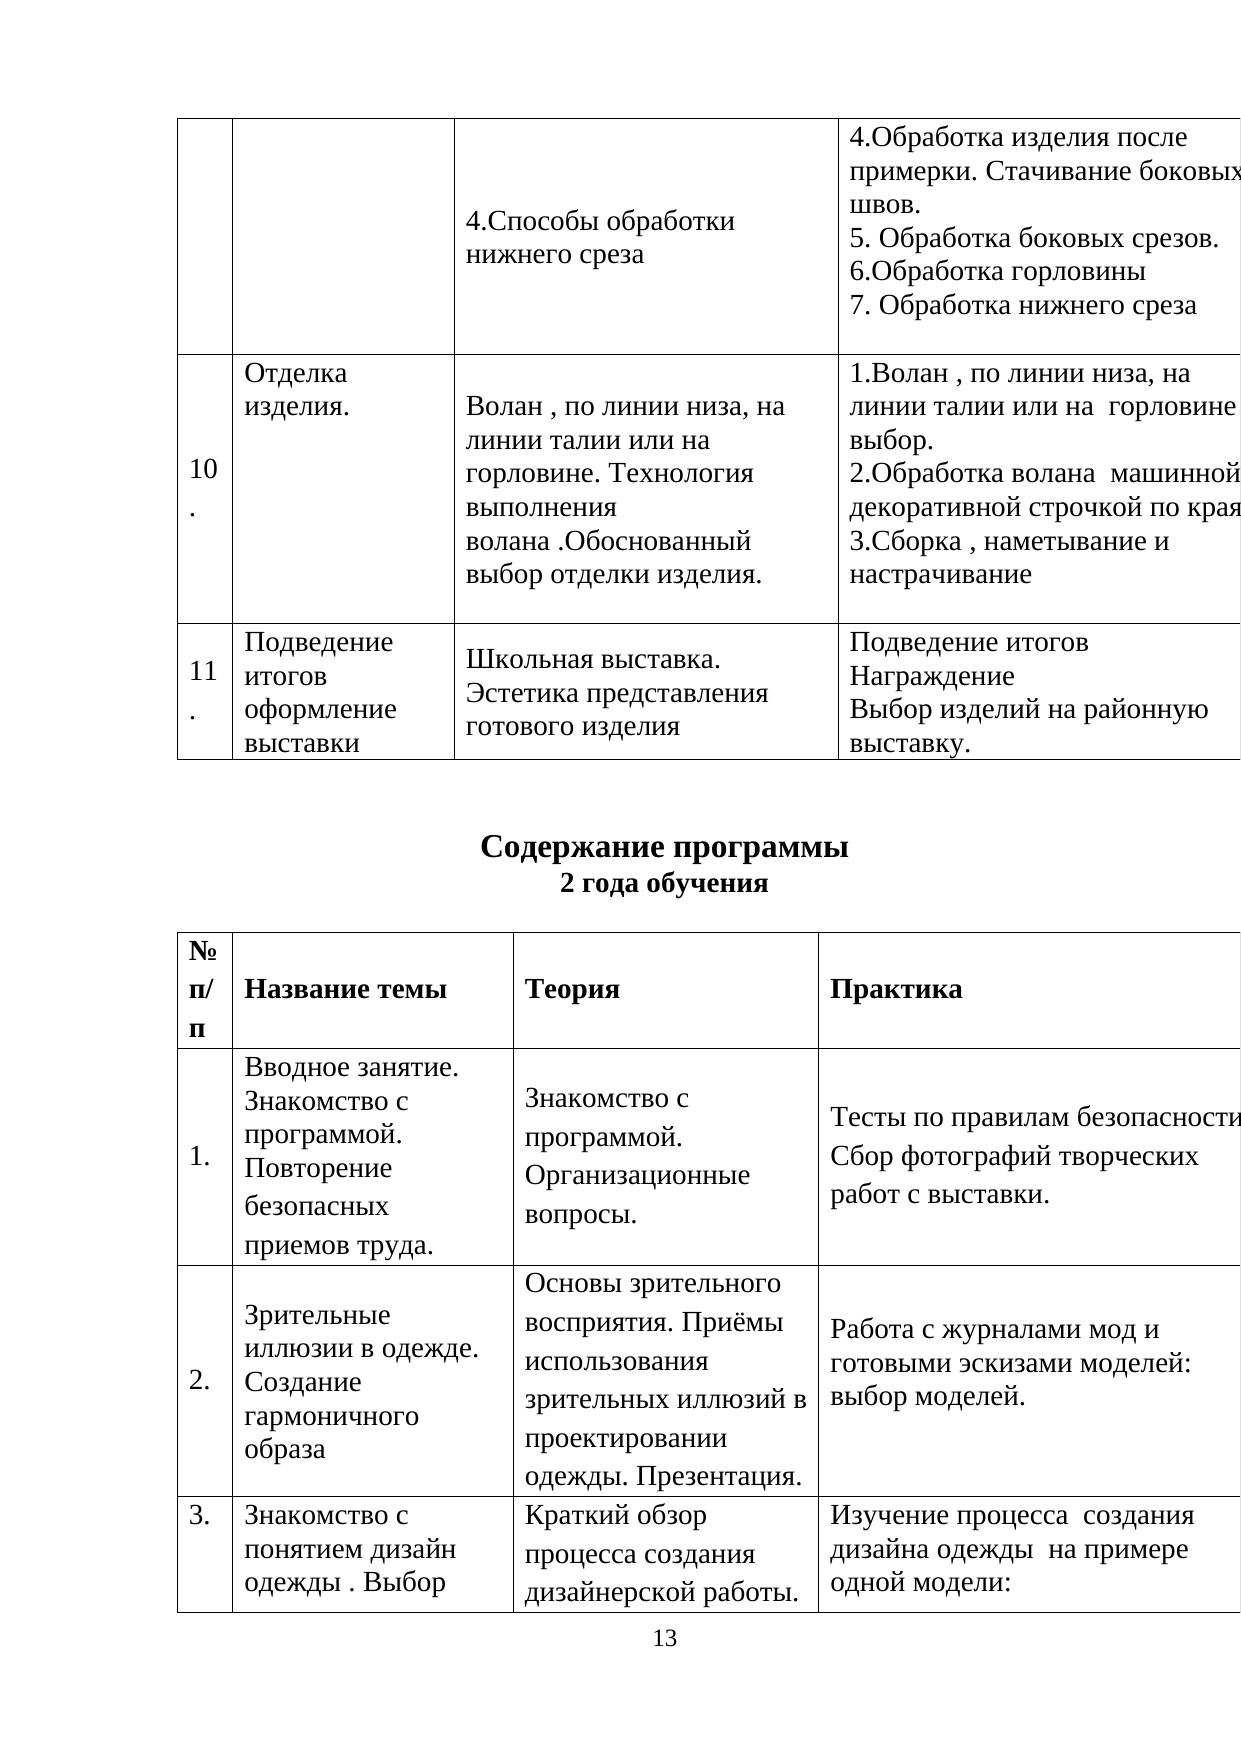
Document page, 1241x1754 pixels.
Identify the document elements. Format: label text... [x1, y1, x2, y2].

table_header № п/п [178, 933, 232, 1048]
table_cell 10. [178, 355, 232, 623]
table_header Теория [514, 933, 818, 1048]
text Содержание программы [177, 827, 1152, 865]
table_header Практика [819, 933, 1240, 1048]
table_cell Школьная выставка. Эстетика представления готового изделия [455, 624, 838, 758]
table_cell Тесты по правилам безопасности . Сбор фотографий творческих работ с выставки. [819, 1049, 1240, 1264]
table_cell Отделка изделия. [233, 355, 454, 623]
table_cell Вводное занятие. Знакомство с программой. Повторение безопасных приемов труда. [233, 1049, 513, 1264]
table_cell Знакомство с программой. Организационные вопросы. [514, 1049, 818, 1264]
table_cell 11. [178, 624, 232, 758]
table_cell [819, 1497, 1240, 1612]
table_header Название темы [233, 933, 513, 1048]
table_cell Основы зрительного восприятия. Приёмы использования зрительных иллюзий в проектировании одежды. Презентация. [514, 1266, 818, 1496]
table_cell 9. [178, 119, 232, 354]
table_cell Зрительные иллюзии в одежде. Создание гармоничного образа [233, 1266, 513, 1496]
table_cell Работа с журналами мод и готовыми эскизами моделей: выбор моделей. [819, 1266, 1240, 1496]
table_cell 1. [178, 1049, 232, 1264]
table_cell Подведение итогов Награждение Выбор изделий на районную выставку. [839, 624, 1240, 758]
table_cell 2. [178, 1266, 232, 1496]
table_cell 3. [178, 1497, 232, 1612]
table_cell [233, 1497, 513, 1612]
table_cell 1.Волан , по линии низа, на линии талии или на горловине , выбор. 2.Обработка волана машинной декоративной строчкой по краям. 3.Сборка , наметывание и настрачивание [839, 355, 1240, 623]
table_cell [455, 119, 838, 354]
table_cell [233, 119, 454, 354]
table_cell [514, 1497, 818, 1612]
table_cell Подведение итогов оформление выставки [233, 624, 454, 758]
text 2 года обучения [177, 865, 1152, 898]
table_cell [839, 119, 1240, 354]
table_cell Волан , по линии низа, на линии талии или на горловине. Технология выполнения волана .Обоснованный выбор отделки изделия. [455, 355, 838, 623]
